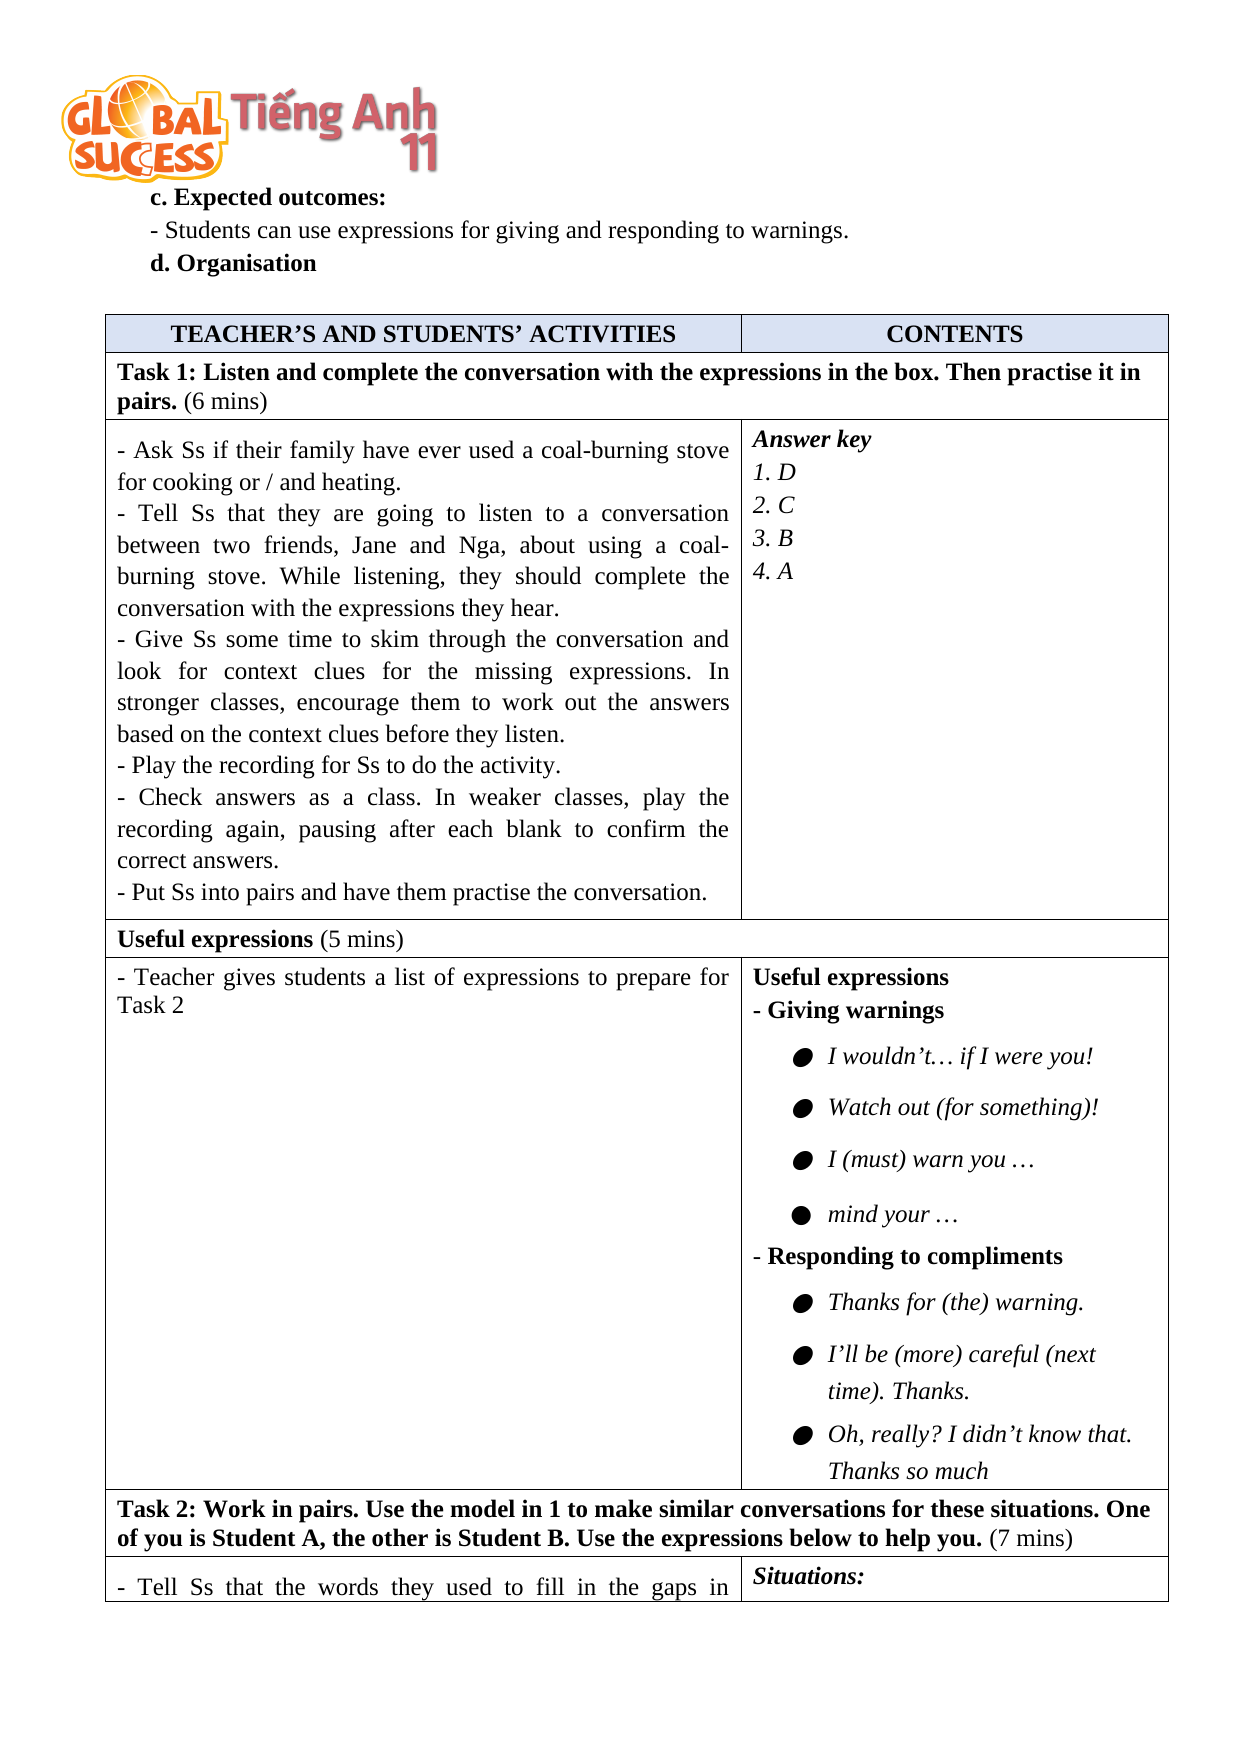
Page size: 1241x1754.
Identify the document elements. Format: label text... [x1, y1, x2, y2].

table_header CONTENTS [742, 315, 1168, 352]
table_cell Task 1: Listen and complete the conversation with the expressions in the box. Then practise it in pairs. (6 mins) [106, 353, 1168, 419]
table_cell Answer key 1. D 2. C 3. B 4. A [742, 420, 1168, 918]
table_cell - Teacher gives students a list of expressions to prepare for Task 2 [106, 958, 741, 1489]
text c. Expected outcomes: [150, 182, 1090, 211]
table_header TEACHER’S AND STUDENTS’ ACTIVITIES [106, 315, 741, 352]
table_cell Useful expressions - Giving warnings I wouldn’t… if I were you! Watch out (for something)! I (must) warn you … mind your … - Responding to compliments Thanks for (the) warning. I’ll be (more) careful (next time). Thanks. Oh, really? I didn’t know that. Thanks so much [742, 958, 1168, 1489]
table_cell Useful expressions (5 mins) [106, 920, 1168, 957]
picture [61, 75, 441, 183]
text - Students can use expressions for giving and responding to warnings. [150, 215, 1090, 244]
table_cell - Ask Ss if their family have ever used a coal-burning stove for cooking or / and heating. - Tell Ss that they are going to listen to a conversation between two friends, Jane and Nga, about using a coal-burning stove. While listening, they should complete the conversation with the expressions they hear. - Give Ss some time to skim through the conversation and look for context clues for the missing expressions. In stronger classes, encourage them to work out the answers based on the context clues before they listen. - Play the recording for Ss to do the activity. - Check answers as a class. In weaker classes, play the recording again, pausing after each blank to confirm the correct answers. - Put Ss into pairs and have them practise the conversation. [106, 420, 741, 918]
text d. Organisation [150, 248, 1090, 277]
table_cell Task 2: Work in pairs. Use the model in 1 to make similar conversations for these situations. One of you is Student A, the other is Student B. Use the expressions below to help you. (7 mins) [106, 1490, 1168, 1556]
